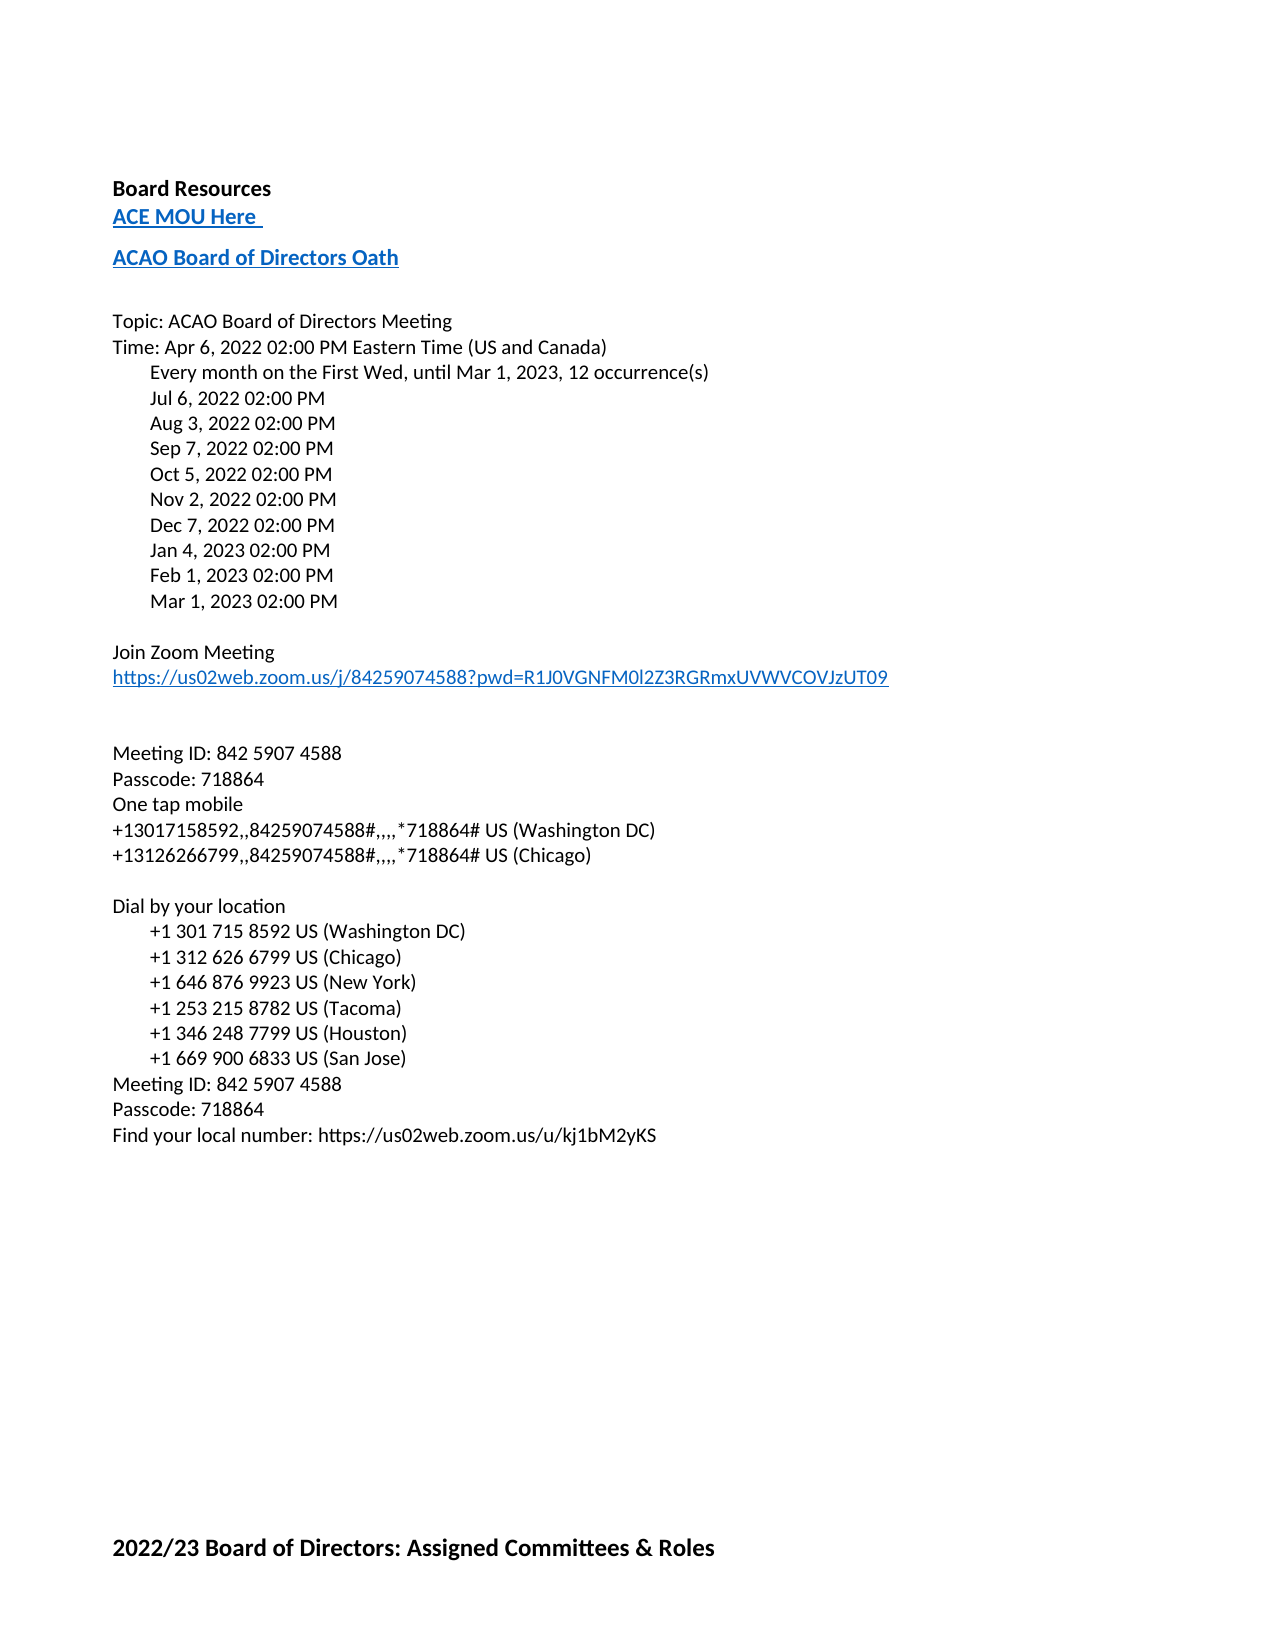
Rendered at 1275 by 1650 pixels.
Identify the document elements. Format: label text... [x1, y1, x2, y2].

text Oct 5, 2022 02:00 PM [112, 461, 1162, 486]
text +1 253 215 8782 US (Tacoma) [112, 995, 1162, 1020]
text Passcode: 718864 [112, 766, 1162, 791]
text +13017158592,,84259074588#,,,,*718864# US (Washington DC) [112, 817, 1162, 842]
text Topic: ACAO Board of Directors Meeting [112, 308, 1162, 334]
text ACAO Board of Directors Oath [112, 243, 1162, 271]
text +1 646 876 9923 US (New York) [112, 969, 1162, 995]
text Every month on the First Wed, until Mar 1, 2023, 12 occurrence(s) [112, 359, 1162, 385]
text Meeting ID: 842 5907 4588 [112, 741, 1162, 766]
text One tap mobile [112, 791, 1162, 817]
text Dec 7, 2022 02:00 PM [112, 512, 1162, 537]
text Sep 7, 2022 02:00 PM [112, 436, 1162, 461]
text Jul 6, 2022 02:00 PM [112, 385, 1162, 410]
text Aug 3, 2022 02:00 PM [112, 410, 1162, 436]
text +1 669 900 6833 US (San Jose) [112, 1046, 1162, 1071]
text 2022/23 Board of Directors: Assigned Committees & Roles [112, 1532, 1162, 1563]
text +1 312 626 6799 US (Chicago) [112, 944, 1162, 969]
text Board Resources [112, 174, 1162, 202]
text Join Zoom Meeting [112, 639, 1162, 664]
text +1 301 715 8592 US (Washington DC) [112, 918, 1162, 944]
text Nov 2, 2022 02:00 PM [112, 486, 1162, 512]
text Passcode: 718864 [112, 1096, 1162, 1122]
text https://us02web.zoom.us/j/84259074588?pwd=R1J0VGNFM0l2Z3RGRmxUVWVCOVJzUT09 [112, 664, 1162, 690]
text Find your local number: https://us02web.zoom.us/u/kj1bM2yKS [112, 1122, 1162, 1147]
text Meeting ID: 842 5907 4588 [112, 1071, 1162, 1096]
text Feb 1, 2023 02:00 PM [112, 563, 1162, 588]
text Mar 1, 2023 02:00 PM [112, 588, 1162, 613]
text Time: Apr 6, 2022 02:00 PM Eastern Time (US and Canada) [112, 334, 1162, 359]
text Jan 4, 2023 02:00 PM [112, 537, 1162, 563]
text +13126266799,,84259074588#,,,,*718864# US (Chicago) [112, 842, 1162, 868]
text Dial by your location [112, 893, 1162, 918]
text +1 346 248 7799 US (Houston) [112, 1020, 1162, 1046]
text ACE MOU Here [112, 202, 1162, 230]
